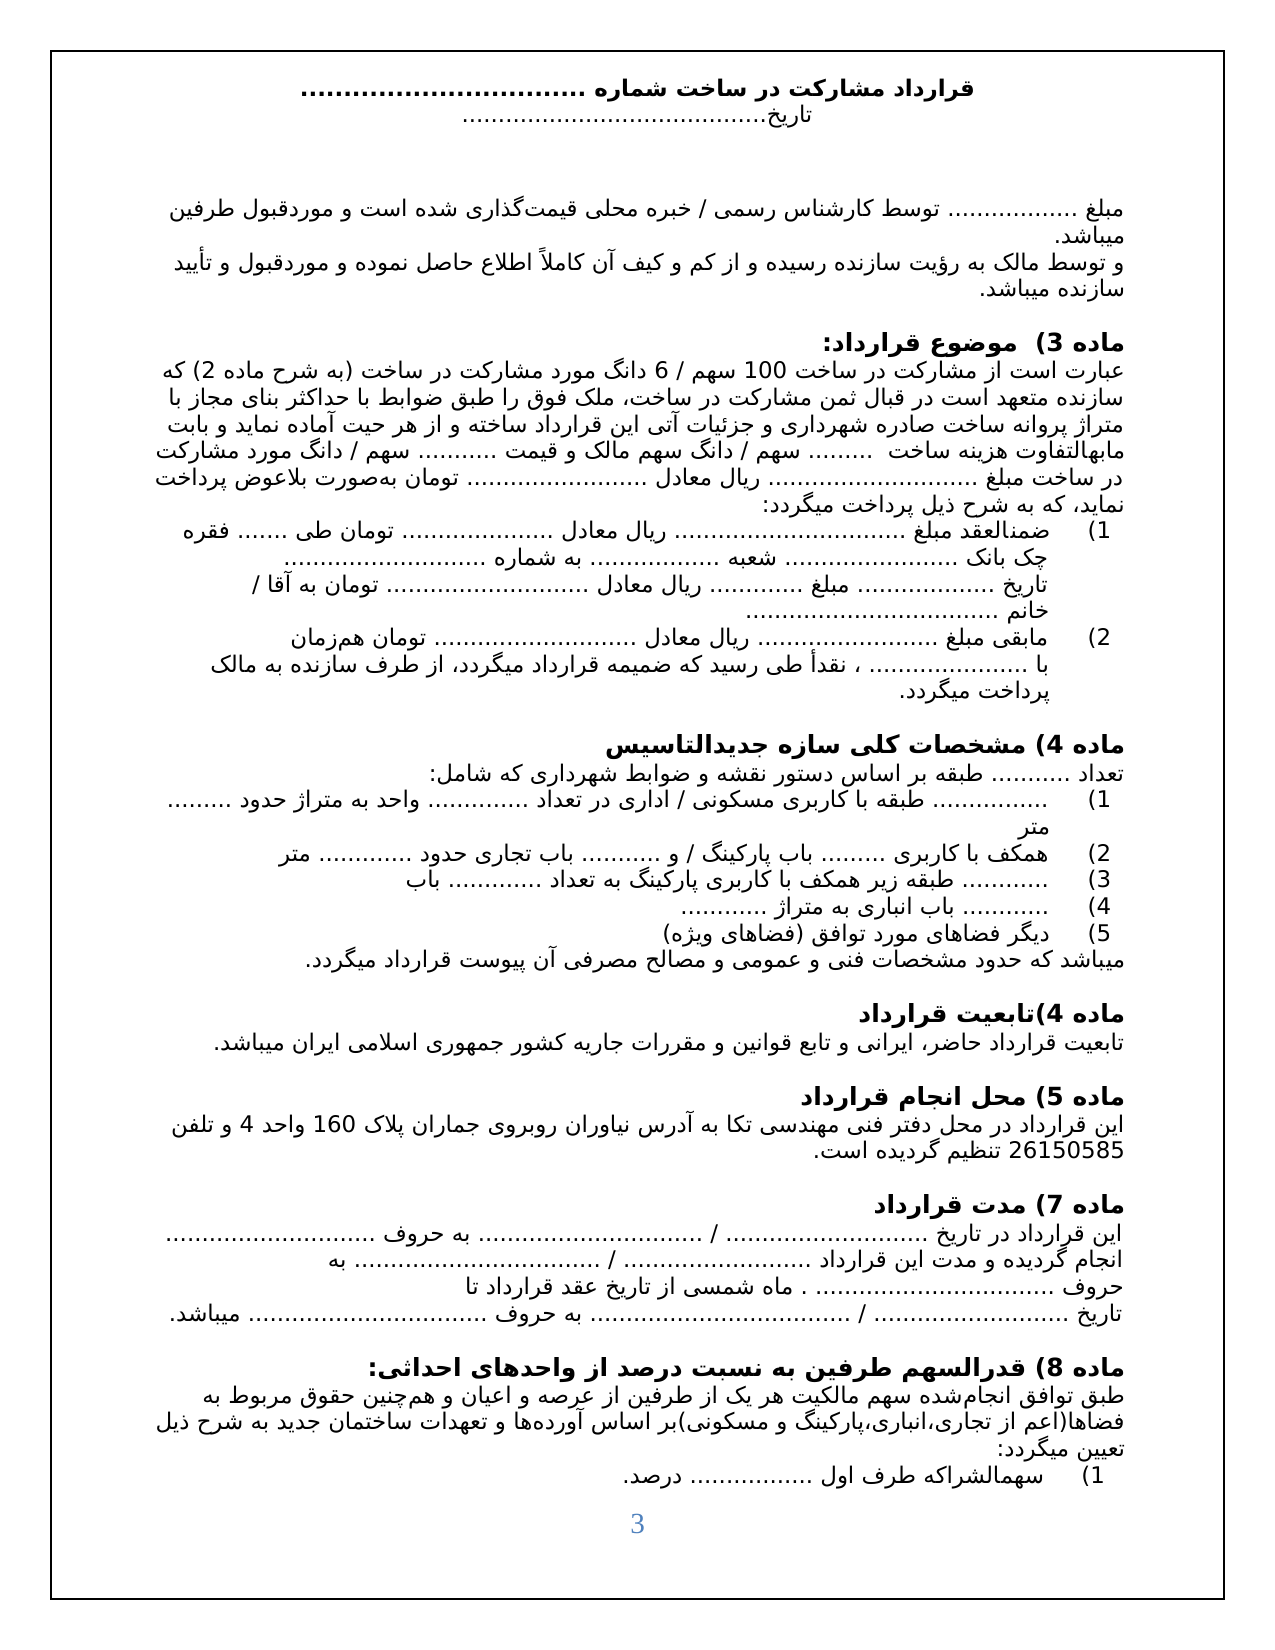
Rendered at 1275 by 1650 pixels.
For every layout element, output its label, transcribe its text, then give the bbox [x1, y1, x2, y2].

list ................ طبقه با کاربری مسکونی / اداری در تعداد .............. واحد به متراژ حدود ......... متر [150, 786, 1087, 840]
list دیگر فضاهای مورد توافق (فضاهای ویژه) [150, 920, 1087, 946]
list ضمنالعقد مبلغ ................................ ریال معادل ..................... تومان طی ....... فقره چک بانک ........................ شعبه .................. به شماره ............................ تاریخ ................... مبلغ ............. ریال معادل ............................ تومان به آقا / خانم ................................... [150, 518, 1087, 624]
text این قرارداد در تاریخ ............................ / ............................... به حروف ............................. انجام گردیده و مدت این قرارداد .......................... / .................................. به حروف ................................. . ماه شمسی از تاریخ عقد قرارداد تا تاریخ ........................... / .................................... به حروف ................................. میباشد. [150, 1220, 1125, 1326]
list مابقی مبلغ ......................... ریال معادل ............................ تومان هم‌زمان با ...................... ، نقدأ طی رسید که ضمیمه قرارداد میگردد، از طرف سازنده به مالک پرداخت میگردد. [150, 624, 1087, 704]
text این قرارداد در محل دفتر فنی مهندسی تکا به آدرس نیاوران روبروی جماران پلاک 160 واحد 4 و تلفن 26150585 تنظیم گردیده است. [150, 1111, 1125, 1164]
text میباشد که حدود مشخصات فنی و عمومی و مصالح مصرفی آن پیوست قرارداد میگردد. [150, 946, 1125, 973]
text طبق توافق انجام‌شده سهم مالکیت هر یک از طرفین از عرصه و اعیان و هم‌چنین حقوق مربوط به فضاها(اعم از تجاری،انباری،پارکینگ و مسکونی)بر اساس آورده‌ها و تعهدات ساختمان جدید به شرح ذیل تعیین میگردد: [150, 1382, 1125, 1462]
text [150, 195, 1125, 249]
text ماده 3) موضوع قرارداد: [150, 328, 1125, 358]
text و توسط مالک به رؤیت سازنده رسیده و از کم و کیف آن کاملاً اطلاع حاصل نموده و موردقبول و تأیید سازنده میباشد. [150, 249, 1125, 302]
list سهمالشراکه طرف اول ................. درصد. [150, 1462, 1081, 1488]
text ماده 5) محل انجام قرارداد [150, 1082, 1125, 1111]
text ماده 4) مشخصات کلی سازه جدیدالتاسیس [150, 731, 1125, 760]
text تعداد ........... طبقه بر اساس دستور نقشه و ضوابط شهرداری که شامل: [150, 760, 1125, 786]
list ............ طبقه زیر همکف با کاربری پارکینگ به تعداد ............. باب [150, 866, 1087, 893]
list ............ باب انباری به متراژ ............ [150, 893, 1087, 920]
text ماده 8) قدرالسهم طرفین به نسبت درصد از واحدهای احداثی: [150, 1353, 1125, 1382]
text عبارت است از مشارکت در ساخت 100 سهم / 6 دانگ مورد مشارکت در ساخت (به شرح ماده 2) که سازنده متعهد است در قبال ثمن مشارکت در ساخت، ملک فوق را طبق ضوابط با حداکثر بنای مجاز با متراژ پروانه ساخت صادره شهرداری و جزئیات آتی این قرارداد ساخته و از هر حیت آماده نماید و بابت مابهالتفاوت هزینه ساخت ......... سهم / دانگ سهم مالک و قیمت ........... سهم / دانگ مورد مشارکت در ساخت مبلغ ............................. ریال معادل ......................... تومان به‌صورت بلاعوض پرداخت نماید، که به شرح ذیل پرداخت میگردد: [150, 358, 1125, 518]
list همکف با کاربری ......... باب پارکینگ / و ........... باب تجاری حدود ............. متر [150, 840, 1087, 866]
text ماده 7) مدت قرارداد [150, 1191, 1125, 1220]
text تابعیت قرارداد حاضر، ایرانی و تابع قوانین و مقررات جاریه کشور جمهوری اسلامی ایران میباشد. [150, 1029, 1125, 1055]
text ماده 4)تابعیت قرارداد [150, 999, 1125, 1029]
